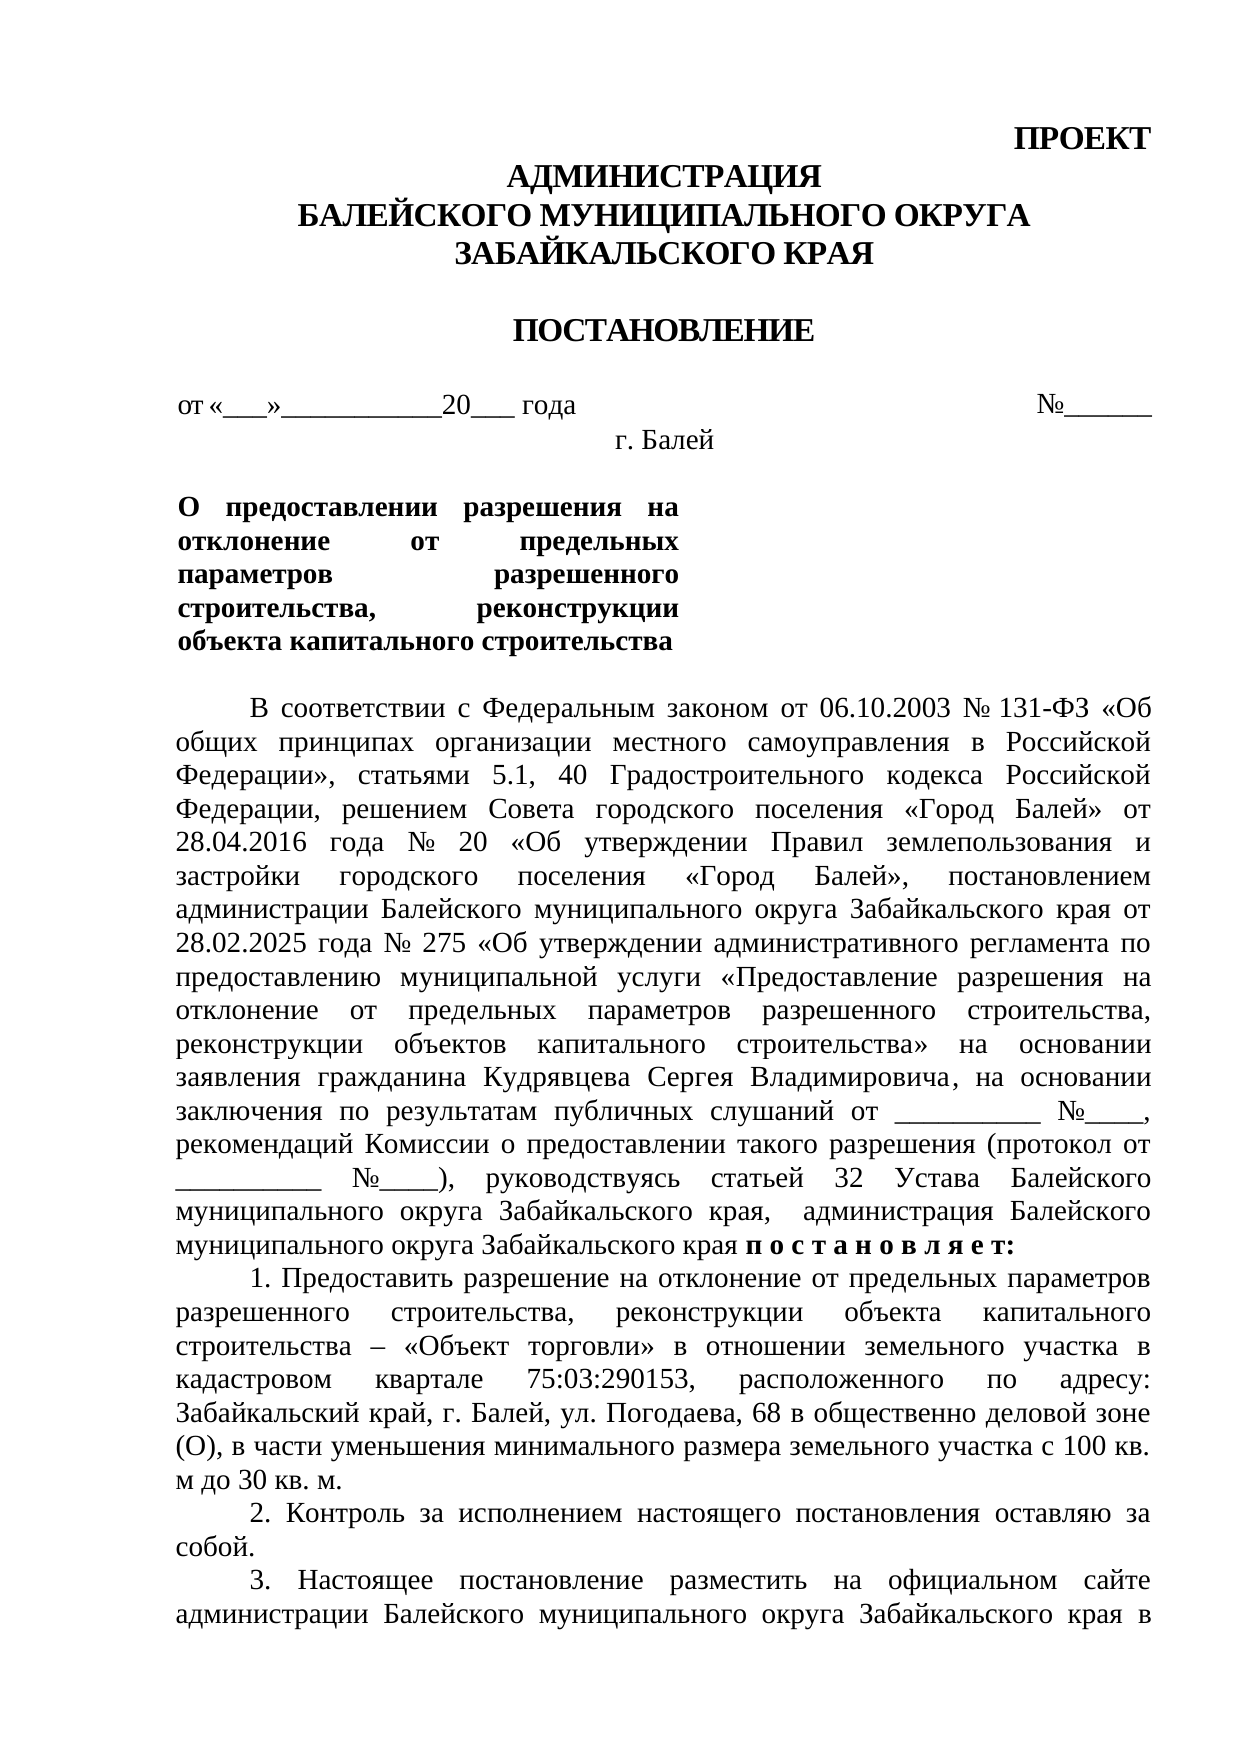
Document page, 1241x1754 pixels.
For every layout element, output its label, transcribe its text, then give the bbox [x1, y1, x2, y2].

text АДМИНИСТРАЦИЯ [177, 156, 1152, 195]
text г. Балей [177, 422, 1152, 456]
text В соответствии с Федеральным законом от 06.10.2003 № 131-ФЗ «Об общих принципах организации местного самоуправления в Российской Федерации», статьями 5.1, 40 Градостроительного кодекса Российской Федерации, решением Совета городского поселения «Город Балей» от 28.04.2016 года № 20 «Об утверждении Правил землепользования и застройки городского поселения «Город Балей», постановлением администрации Балейского муниципального округа Забайкальского края от 28.02.2025 года № 275 «Об утверждении административного регламента по предоставлению муниципальной услуги «Предоставление разрешения на отклонение от предельных параметров разрешенного строительства, реконструкции объектов капитального строительства» на основании заявления гражданина Кудрявцева Сергея Владимировича, на основании заключения по результатам публичных слушаний от __________ №____, рекомендаций Комиссии о предоставлении такого разрешения (протокол от __________ №____), руководствуясь статьей 32 Устава Балейского муниципального округа Забайкальского края, администрация Балейского муниципального округа Забайкальского края п о с т а н о в л я е т: [175, 690, 1152, 1261]
text О предоставлении разрешения на отклонение от предельных параметров разрешенного строительства, реконструкции объекта капитального строительства [177, 489, 679, 657]
text БАЛЕЙСКОГО МУНИЦИПАЛЬНОГО ОКРУГА [177, 195, 1152, 233]
text ЗАБАЙКАЛЬСКОГО КРАЯ [177, 233, 1152, 271]
text ПОСТАНОВЛЕНИЕ [177, 310, 1152, 348]
text 2. Контроль за исполнением настоящего постановления оставляю за собой. [175, 1495, 1152, 1562]
table_header от «___»___________20___ года [166, 386, 664, 422]
table_header №______ [664, 386, 1163, 422]
text 1. Предоставить разрешение на отклонение от предельных параметров разрешенного строительства, реконструкции объекта капитального строительства – «Объект торговли» в отношении земельного участка в кадастровом квартале 75:03:290153, расположенного по адресу: Забайкальский край, г. Балей, ул. Погодаева, 68 в общественно деловой зоне (О), в части уменьшения минимального размера земельного участка с 100 кв. м до 30 кв. м. [175, 1261, 1152, 1495]
text ПРОЕКТ [177, 118, 1152, 156]
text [175, 1562, 1152, 1629]
